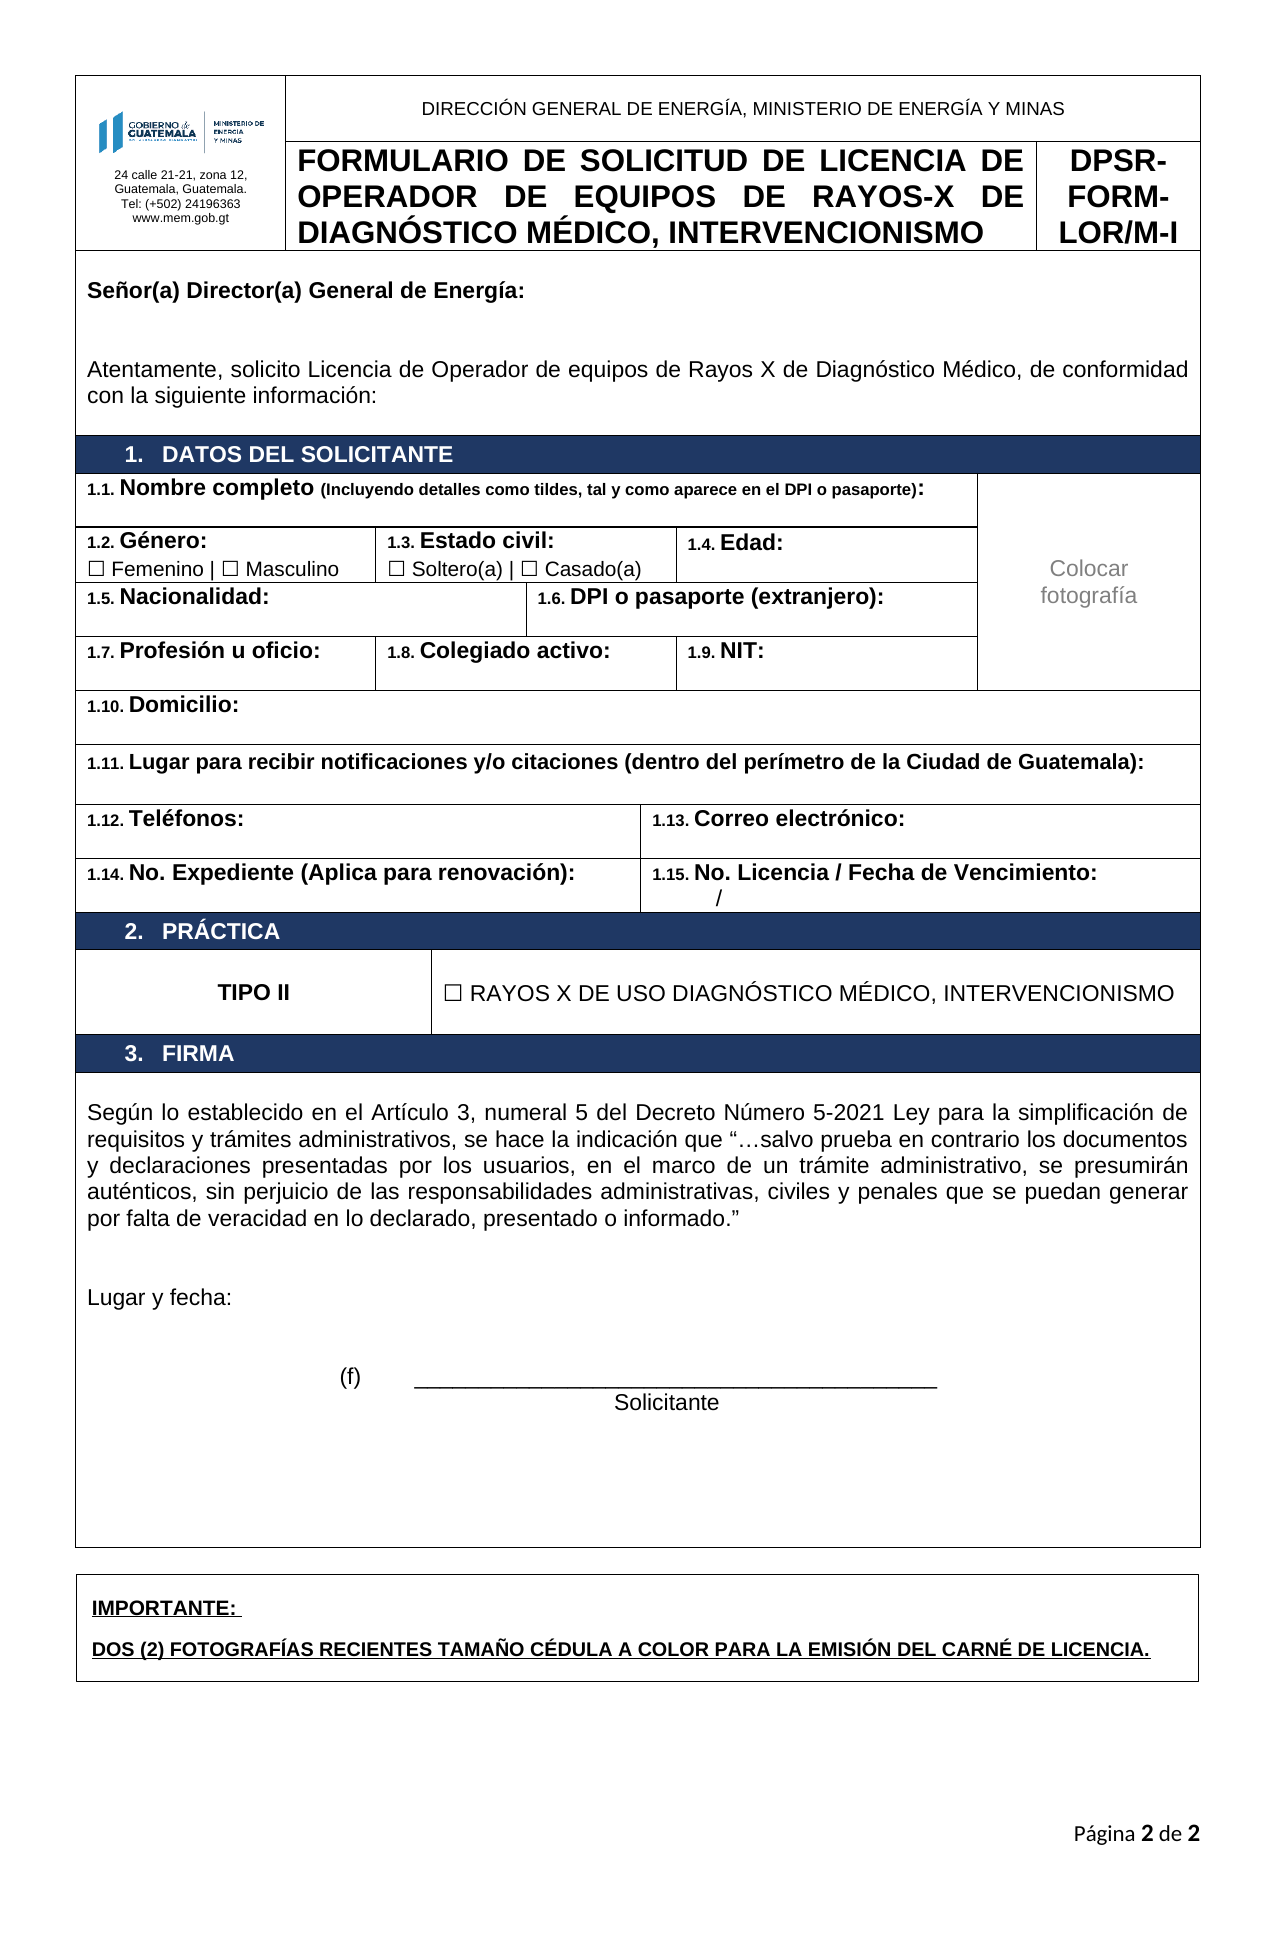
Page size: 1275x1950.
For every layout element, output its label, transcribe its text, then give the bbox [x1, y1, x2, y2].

table_cell 1.7. Profesión u oficio: [76, 637, 375, 690]
table_header DIRECCIÓN GENERAL DE ENERGÍA, MINISTERIO DE ENERGÍA Y MINAS [286, 76, 1200, 141]
table_cell 1.11. Lugar para recibir notificaciones y/o citaciones (dentro del perímetro de la Ciudad de Guatemala): [76, 745, 1200, 804]
table_cell 1.12. Teléfonos: [76, 805, 640, 858]
table_cell 1.3. Estado civil: Soltero(a) | Casado(a) [376, 528, 676, 582]
picture [86, 100, 275, 168]
table_cell Según lo establecido en el Artículo 3, numeral 5 del Decreto Número 5-2021 Ley para la simplificación de requisitos y trámites administrativos, se hace la indicación que “…salvo prueba en contrario los documentos y declaraciones presentadas por los usuarios, en el marco de un trámite administrativo, se presumirán auténticos, sin perjuicio de las responsabilidades administrativas, civiles y penales que se puedan generar por falta de veracidad en lo declarado, presentado o informado.” Lugar y fecha: (f) _________________________________________ Solicitante [76, 1073, 1200, 1547]
table_cell DPSR-FORM-LOR/M-I [1037, 142, 1200, 249]
table_cell 1.6. DPI o pasaporte (extranjero): [527, 583, 977, 636]
table_cell 1.13. Correo electrónico: [641, 805, 1200, 858]
table_cell DATOS DEL SOLICITANTE [76, 436, 1200, 473]
table_cell FORMULARIO DE SOLICITUD DE LICENCIA DE OPERADOR DE EQUIPOS DE RAYOS-X DE DIAGNÓSTICO MÉDICO, INTERVENCIONISMO [286, 142, 1036, 249]
table_cell 1.4. Edad: [677, 528, 977, 582]
table_cell PRÁCTICA [76, 913, 1200, 949]
table_cell Colocar fotografía [978, 474, 1200, 690]
table_cell FIRMA [76, 1035, 1200, 1072]
table_cell 1.8. Colegiado activo: [376, 637, 676, 690]
table_cell 1.10. Domicilio: [76, 691, 1200, 743]
table_cell TIPO II [76, 950, 431, 1034]
table_cell 1.9. NIT: [677, 637, 977, 690]
table_cell 1.5. Nacionalidad: [76, 583, 526, 636]
table_cell Señor(a) Director(a) General de Energía: Atentamente, solicito Licencia de Operador de equipos de Rayos X de Diagnóstico Médico, de conformidad con la siguiente información: [76, 251, 1200, 435]
table_cell 1.15. No. Licencia / Fecha de Vencimiento: / [641, 859, 1200, 912]
table_cell 1.2. Género: Femenino | Masculino [76, 528, 375, 582]
table_cell RAYOS X DE USO DIAGNÓSTICO MÉDICO, INTERVENCIONISMO [432, 950, 1200, 1034]
table_cell 1.1. Nombre completo (Incluyendo detalles como tildes, tal y como aparece en el DPI o pasaporte): [76, 474, 977, 526]
table_cell 1.14. No. Expediente (Aplica para renovación): [76, 859, 640, 912]
table_header 24 calle 21-21, zona 12, Guatemala, Guatemala. Tel: (+502) 24196363 www.mem.gob.gt [76, 76, 285, 249]
